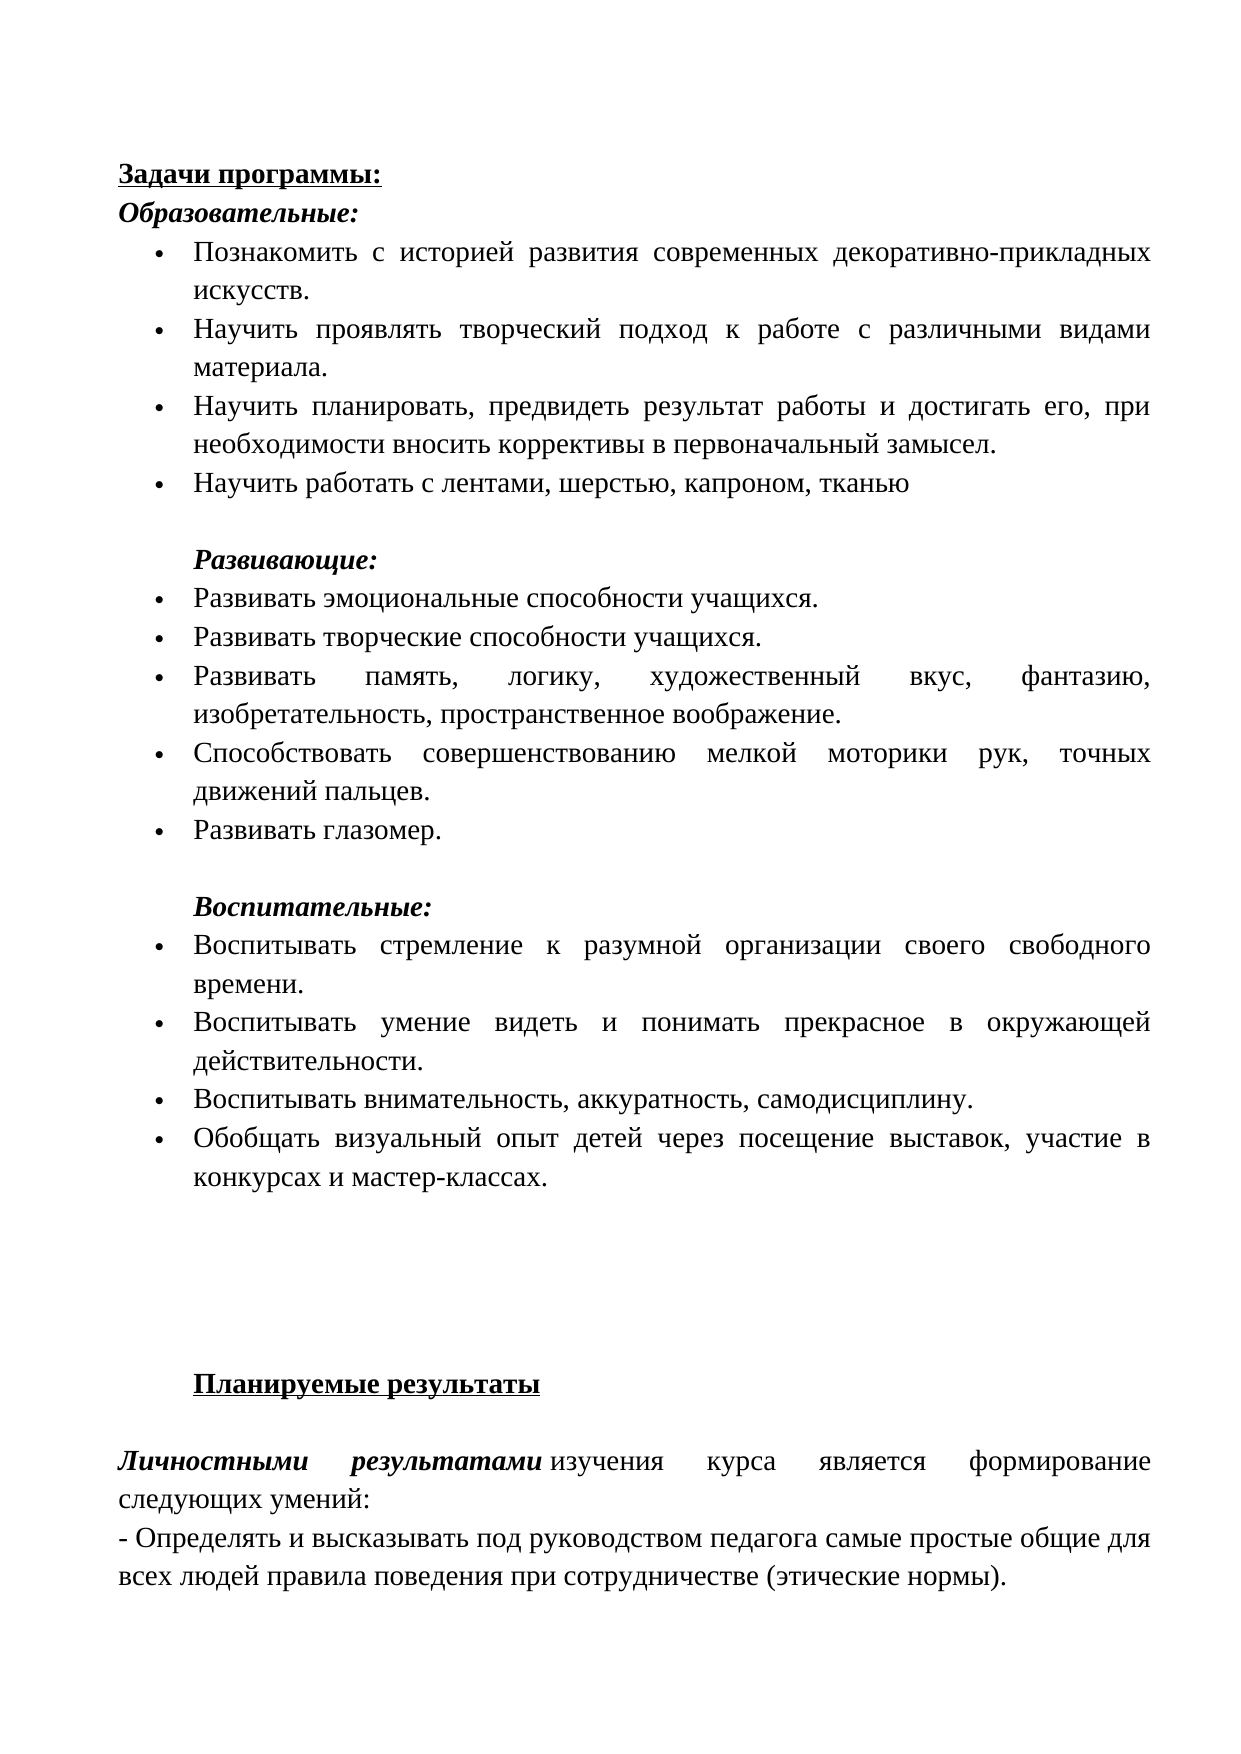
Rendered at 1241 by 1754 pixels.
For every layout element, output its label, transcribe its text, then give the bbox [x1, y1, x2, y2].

list Воспитывать стремление к разумной организации своего свободного времени. [156, 927, 1152, 999]
list Развивать память, логику, художественный вкус, фантазию, изобретательность, пространственное воображение. [156, 658, 1152, 730]
text Задачи программы: [118, 157, 1152, 190]
list Познакомить с историей развития современных декоративно-прикладных искусств. [156, 234, 1152, 306]
text Развивающие: [193, 542, 1152, 576]
list Научить работать с лентами, шерстью, капроном, тканью [156, 465, 1152, 498]
text Образовательные: [118, 195, 1152, 229]
list Научить проявлять творческий подход к работе с различными видами материала. [156, 311, 1152, 383]
text Воспитательные: [193, 889, 1152, 922]
list Обобщать визуальный опыт детей через посещение выставок, участие в конкурсах и мастер-классах. [156, 1120, 1152, 1192]
list Способствовать совершенствованию мелкой моторики рук, точных движений пальцев. [156, 735, 1152, 807]
list Развивать глазомер. [156, 812, 1152, 845]
list Воспитывать внимательность, аккуратность, самодисциплину. [156, 1082, 1152, 1115]
list Планируемые результаты [193, 1366, 1152, 1399]
list Научить планировать, предвидеть результат работы и достигать его, при необходимости вносить коррективы в первоначальный замысел. [156, 388, 1152, 460]
list Развивать эмоциональные способности учащихся. [156, 581, 1152, 614]
text Личностными результатами изучения курса является формирование следующих умений: [118, 1443, 1152, 1515]
list Воспитывать умение видеть и понимать прекрасное в окружающей действительности. [156, 1004, 1152, 1077]
text - Определять и высказывать под руководством педагога самые простые общие для всех людей правила поведения при сотрудничестве (этические нормы). [118, 1520, 1152, 1592]
list Развивать творческие способности учащихся. [156, 619, 1152, 653]
